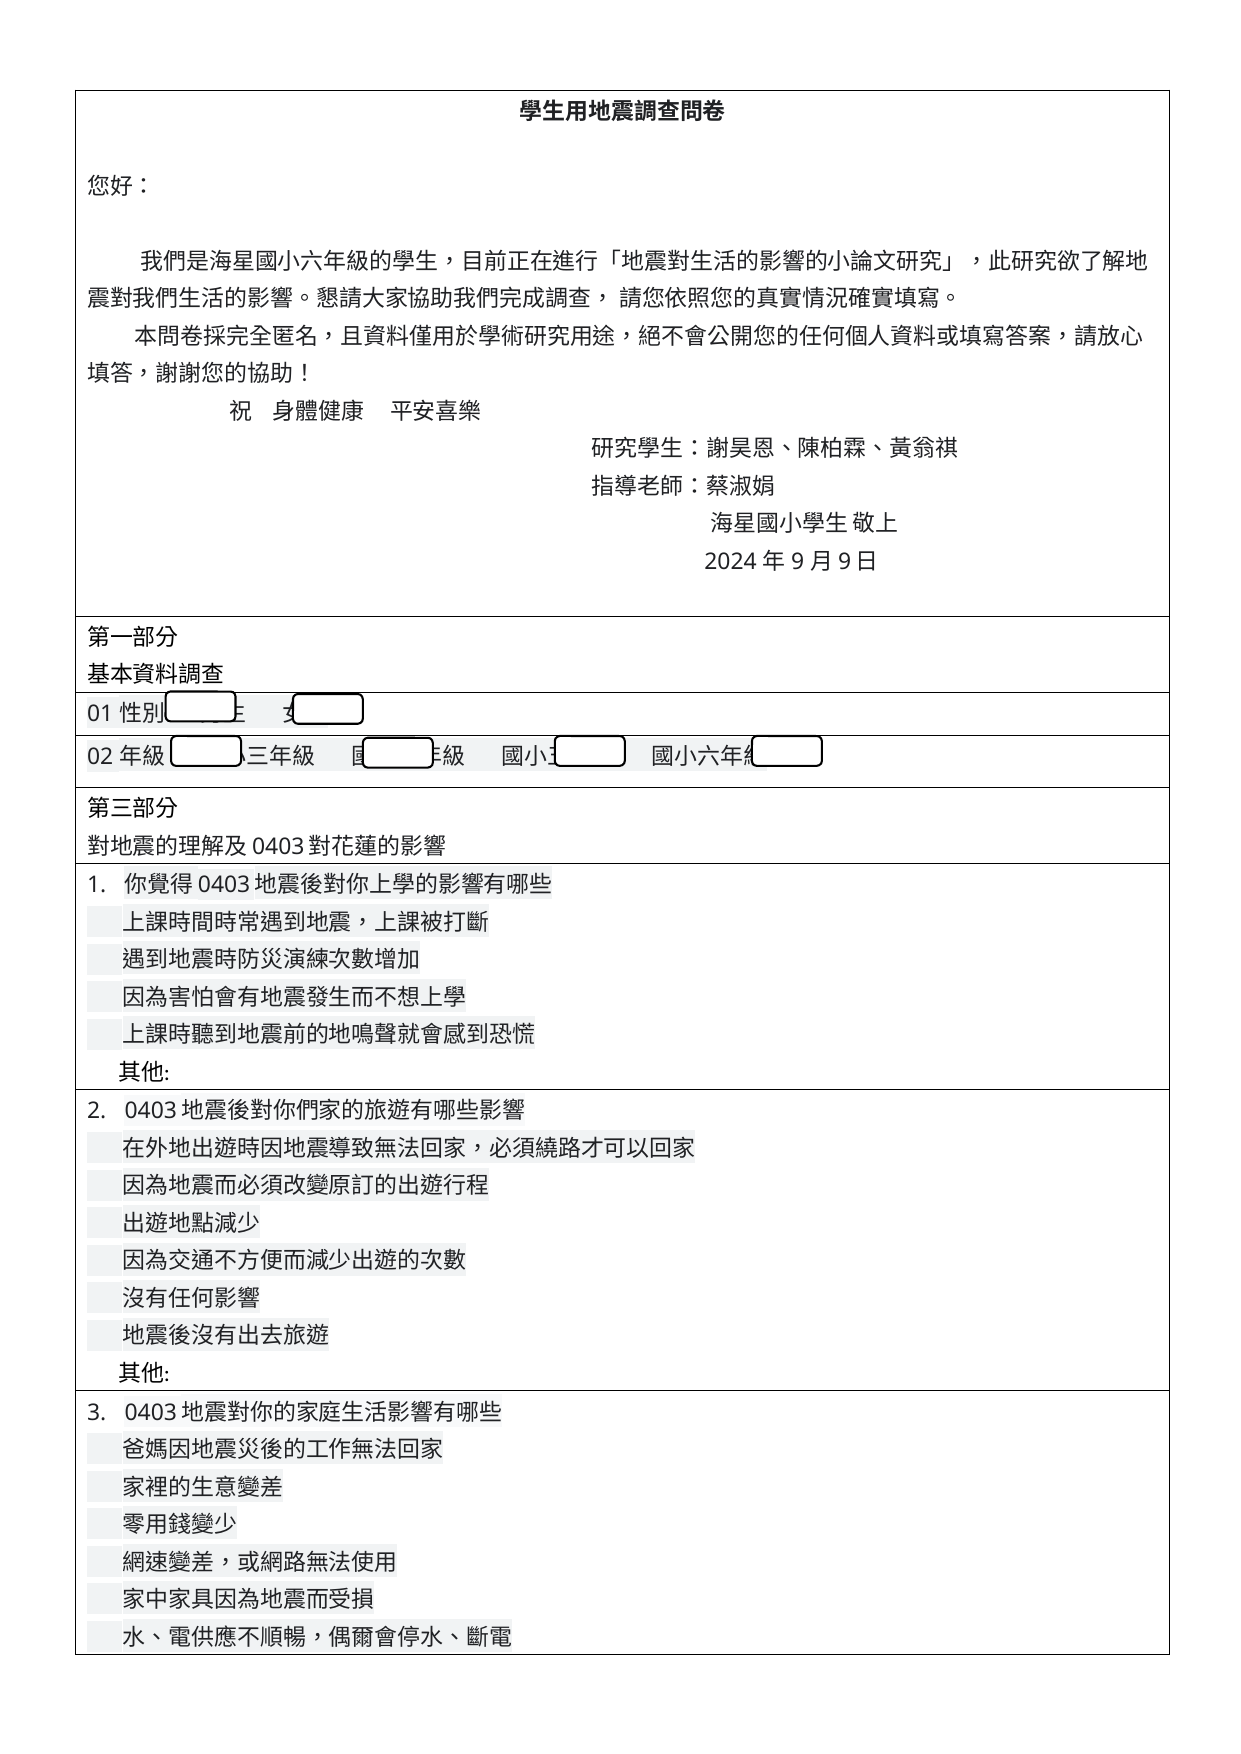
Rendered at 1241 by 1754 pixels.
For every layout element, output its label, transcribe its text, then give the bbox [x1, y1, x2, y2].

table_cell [76, 1391, 1169, 1654]
table_cell 01 性別 男生 女生 [76, 693, 1169, 735]
table_cell 02 年級 國小三年級 國小四年級 國小五年級 國小六年級 [76, 736, 1169, 787]
table_cell 第一部分 基本資料調查 [76, 617, 1169, 692]
table_header 學生用地震調查問卷 您好： 我們是海星國小六年級的學生，目前正在進行「地震對生活的影響的小論文研究」，此研究欲了解地震對我們生活的影響。懇請大家協助我們完成調查， 請您依照您的真實情況確實填寫。 本問卷採完全匿名，且資料僅用於學術研究用途，絕不會公開您的任何個人資料或填寫答案，請放心填答，謝謝您的協助！ 祝 身體健康 平安喜樂 研究學生：謝昊恩、陳柏霖、黃翁祺 指導老師：蔡淑娟 海星國小學生 敬上 2024 年 9 月 9日 [76, 91, 1169, 616]
table_cell 你覺得0403地震後對你上學的影響有哪些 上課時間時常遇到地震，上課被打斷 遇到地震時防災演練次數增加 因為害怕會有地震發生而不想上學 上課時聽到地震前的地鳴聲就會感到恐慌 其他: [76, 864, 1169, 1089]
table_cell 第三部分 對地震的理解及0403對花蓮的影響 [76, 788, 1169, 863]
table_cell 0403地震後對你們家的旅遊有哪些影響 在外地出遊時因地震導致無法回家，必須繞路才可以回家 因為地震而必須改變原訂的出遊行程 出遊地點減少 因為交通不方便而減少出遊的次數 沒有任何影響 地震後沒有出去旅遊 其他: [76, 1090, 1169, 1390]
